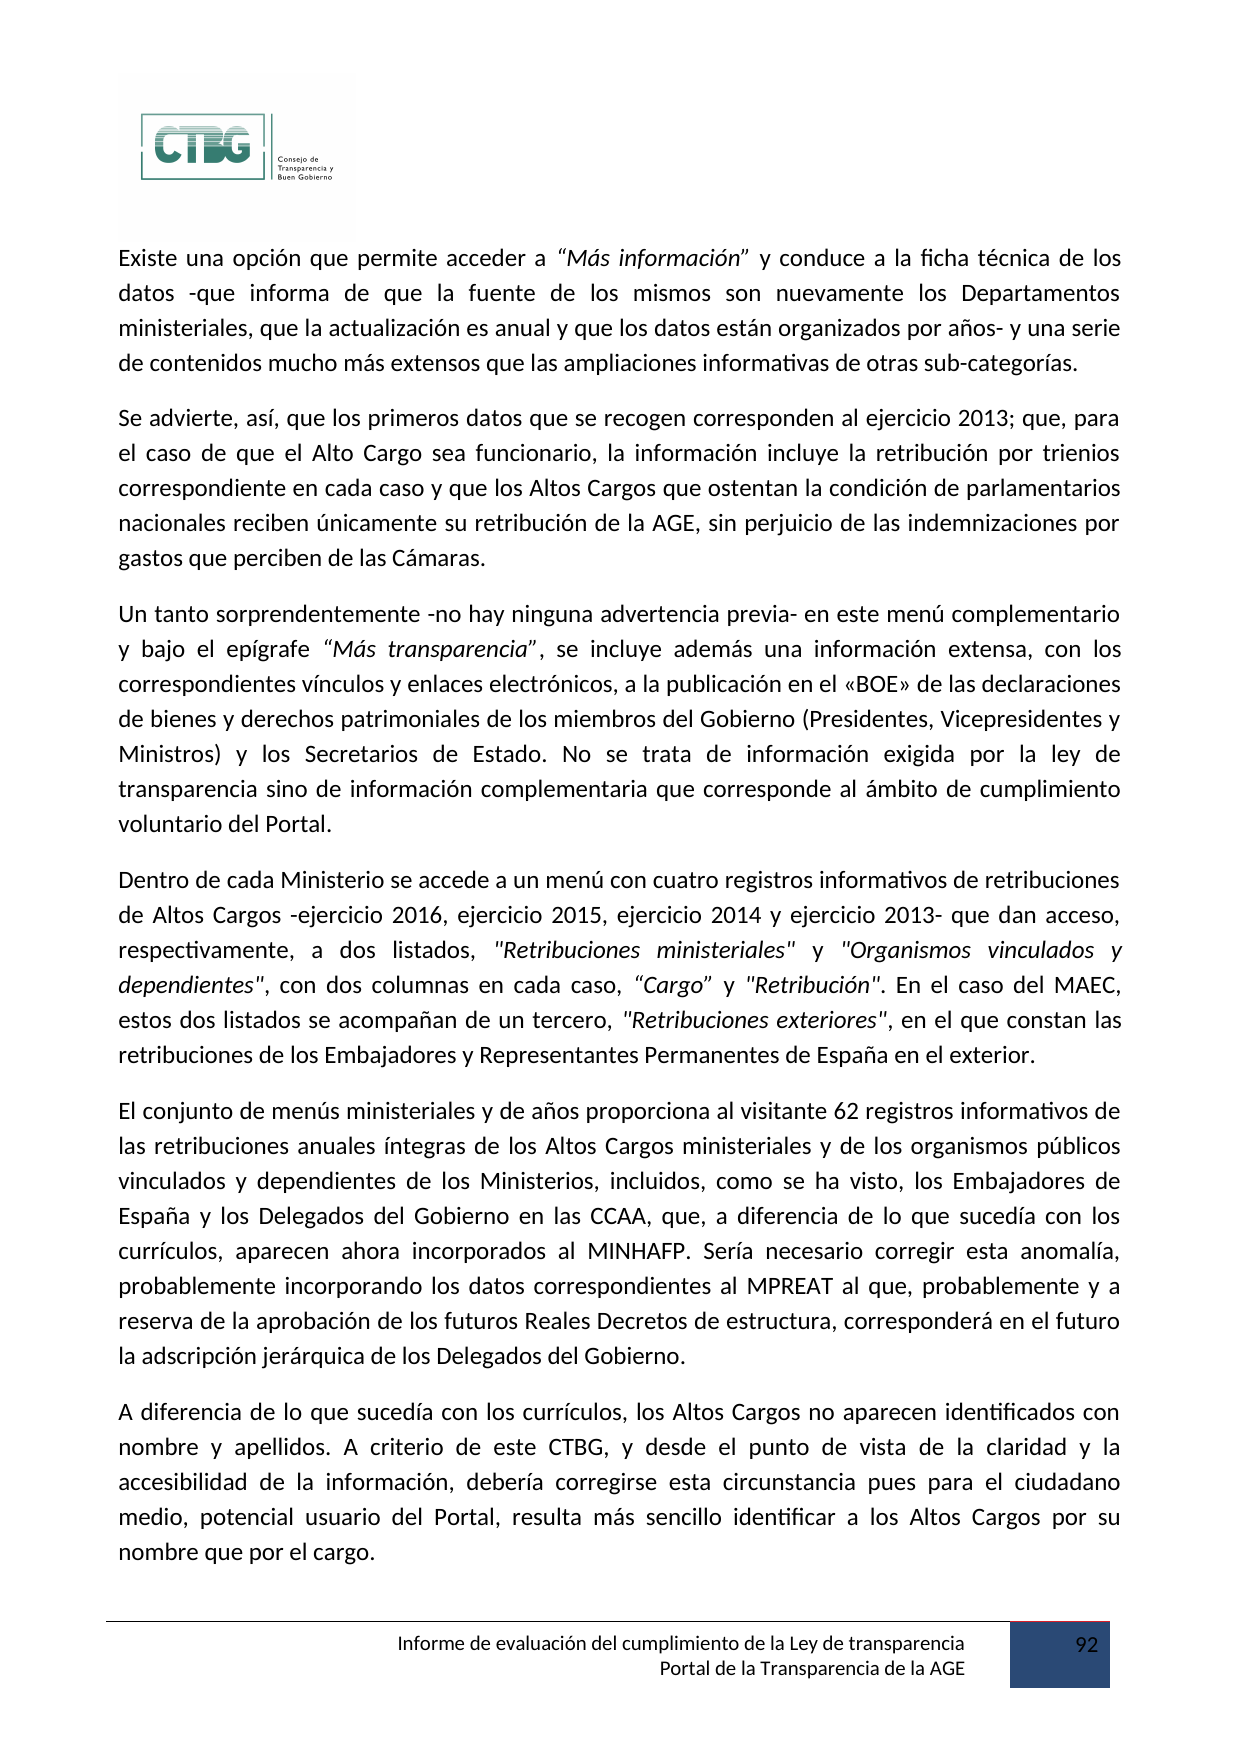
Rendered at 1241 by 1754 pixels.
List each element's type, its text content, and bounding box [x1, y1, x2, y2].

text El conjunto de menús ministeriales y de años proporciona al visitante 62 registros informativos de las retribuciones anuales íntegras de los Altos Cargos ministeriales y de los organismos públicos vinculados y dependientes de los Ministerios, incluidos, como se ha visto, los Embajadores de España y los Delegados del Gobierno en las CCAA, que, a diferencia de lo que sucedía con los currículos, aparecen ahora incorporados al MINHAFP. Sería necesario corregir esta anomalía, probablemente incorporando los datos correspondientes al MPREAT al que, probablemente y a reserva de la aprobación de los futuros Reales Decretos de estructura, corresponderá en el futuro la adscripción jerárquica de los Delegados del Gobierno. [118, 1095, 1122, 1371]
text A diferencia de lo que sucedía con los currículos, los Altos Cargos no aparecen identificados con nombre y apellidos. A criterio de este CTBG, y desde el punto de vista de la claridad y la accesibilidad de la información, debería corregirse esta circunstancia pues para el ciudadano medio, potencial usuario del Portal, resulta más sencillo identificar a los Altos Cargos por su nombre que por el cargo. [118, 1396, 1122, 1566]
text Dentro de cada Ministerio se accede a un menú con cuatro registros informativos de retribuciones de Altos Cargos -ejercicio 2016, ejercicio 2015, ejercicio 2014 y ejercicio 2013- que dan acceso, respectivamente, a dos listados, "Retribuciones ministeriales" y "Organismos vinculados y dependientes", con dos columnas en cada caso, “Cargo” y "Retribución". En el caso del MAEC, estos dos listados se acompañan de un tercero, "Retribuciones exteriores", en el que constan las retribuciones de los Embajadores y Representantes Permanentes de España en el exterior. [118, 864, 1122, 1070]
picture [118, 73, 356, 242]
text Se advierte, así, que los primeros datos que se recogen corresponden al ejercicio 2013; que, para el caso de que el Alto Cargo sea funcionario, la información incluye la retribución por trienios correspondiente en cada caso y que los Altos Cargos que ostentan la condición de parlamentarios nacionales reciben únicamente su retribución de la AGE, sin perjuicio de las indemnizaciones por gastos que perciben de las Cámaras. [118, 403, 1122, 573]
text Existe una opción que permite acceder a “Más información” y conduce a la ficha técnica de los datos -que informa de que la fuente de los mismos son nuevamente los Departamentos ministeriales, que la actualización es anual y que los datos están organizados por años- y una serie de contenidos mucho más extensos que las ampliaciones informativas de otras sub-categorías. [118, 242, 1122, 377]
text Un tanto sorprendentemente -no hay ninguna advertencia previa- en este menú complementario y bajo el epígrafe “Más transparencia”, se incluye además una información extensa, con los correspondientes vínculos y enlaces electrónicos, a la publicación en el «BOE» de las declaraciones de bienes y derechos patrimoniales de los miembros del Gobierno (Presidentes, Vicepresidentes y Ministros) y los Secretarios de Estado. No se trata de información exigida por la ley de transparencia sino de información complementaria que corresponde al ámbito de cumplimiento voluntario del Portal. [118, 598, 1122, 839]
